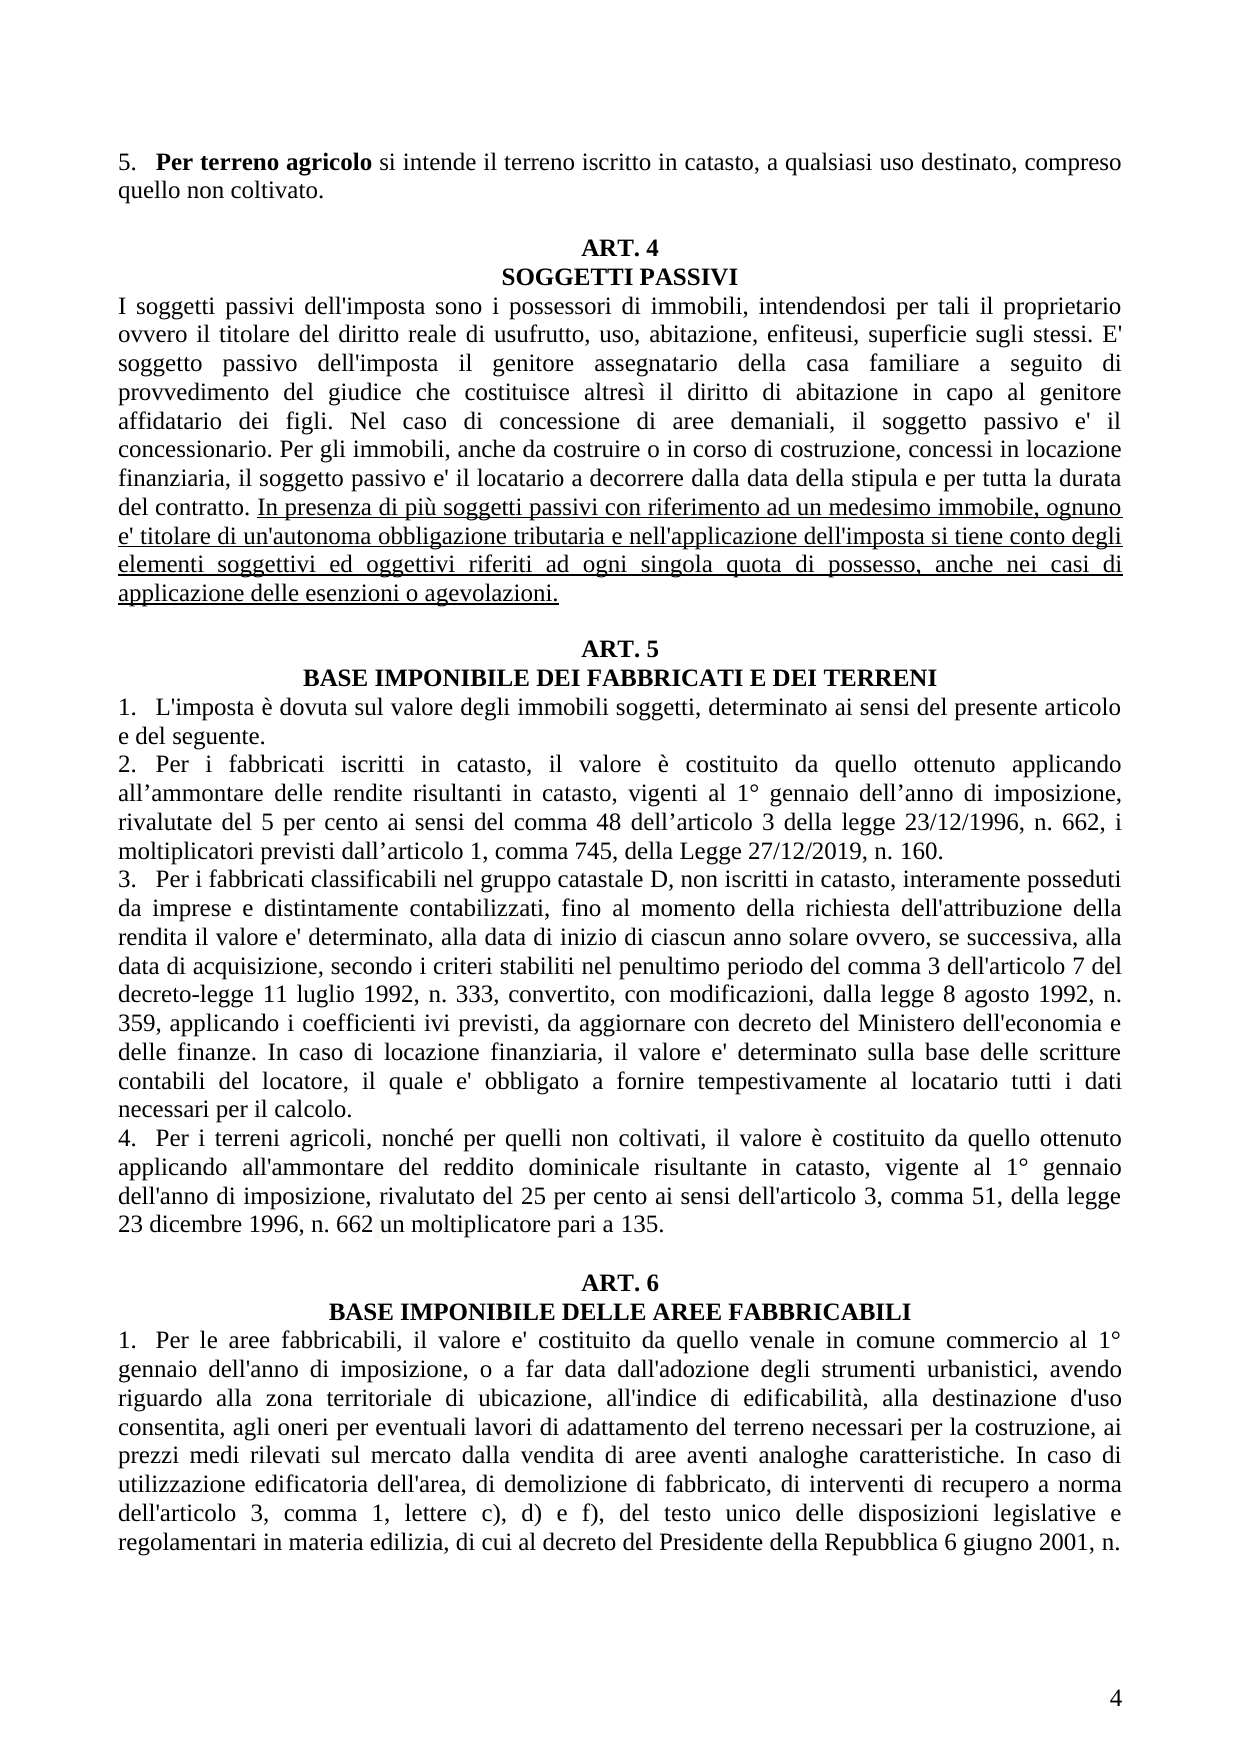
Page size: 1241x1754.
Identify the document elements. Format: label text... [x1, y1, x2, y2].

text I soggetti passivi dell'imposta sono i possessori di immobili, intendendosi per tali il proprietario ovvero il titolare del diritto reale di usufrutto, uso, abitazione, enfiteusi, superficie sugli stessi. E' soggetto passivo dell'imposta il genitore assegnatario della casa familiare a seguito di provvedimento del giudice che costituisce altresì il diritto di abitazione in capo al genitore affidatario dei figli. Nel caso di concessione di aree demaniali, il soggetto passivo e' il concessionario. Per gli immobili, anche da costruire o in corso di costruzione, concessi in locazione finanziaria, il soggetto passivo e' il locatario a decorrere dalla data della stipula e per tutta la durata del contratto. In presenza di più soggetti passivi con riferimento ad un medesimo immobile, ognuno e' titolare di un'autonoma obbligazione tributaria e nell'applicazione dell'imposta si tiene conto degli elementi soggettivi ed oggettivi riferiti ad ogni singola quota di possesso, anche nei casi di applicazione delle esenzioni o agevolazioni. [118, 291, 1123, 546]
list Per terreno agricolo si intende il terreno iscritto in catasto, a qualsiasi uso destinato, compreso quello non coltivato. [118, 147, 1123, 204]
text BASE IMPONIBILE DEI FABBRICATI E DEI TERRENI [124, 663, 1116, 692]
subtitle ART. 6 [124, 1268, 1116, 1297]
subtitle ART. 4 SOGGETTI PASSIVI [501, 233, 741, 291]
list Per le aree fabbricabili, il valore e' costituito da quello venale in comune commercio al 1° gennaio dell'anno di imposizione, o a far data dall'adozione degli strumenti urbanistici, avendo riguardo alla zona territoriale di ubicazione, all'indice di edificabilità, alla destinazione d'uso consentita, agli oneri per eventuali lavori di adattamento del terreno necessari per la costruzione, ai prezzi medi rilevati sul mercato dalla vendita di aree aventi analoghe caratteristiche. In caso di utilizzazione edificatoria dell'area, di demolizione di fabbricato, di interventi di recupero a norma dell'articolo 3, comma 1, lettere c), d) e f), del testo unico delle disposizioni legislative e regolamentari in materia edilizia, di cui al decreto del Presidente della Repubblica 6 giugno 2001, n. [118, 1326, 1123, 1556]
subtitle ART. 5 [124, 634, 1116, 663]
list Per i fabbricati iscritti in catasto, il valore è costituito da quello ottenuto applicando all’ammontare delle rendite risultanti in catasto, vigenti al 1° gennaio dell’anno di imposizione, rivalutate del 5 per cento ai sensi del comma 48 dell’articolo 3 della legge 23/12/1996, n. 662, i moltiplicatori previsti dall’articolo 1, comma 745, della Legge 27/12/2019, n. 160. [118, 749, 1123, 864]
text BASE IMPONIBILE DELLE AREE FABBRICABILI [124, 1297, 1116, 1326]
list Per i terreni agricoli, nonché per quelli non coltivati, il valore è costituito da quello ottenuto applicando all'ammontare del reddito dominicale risultante in catasto, vigente al 1° gennaio dell'anno di imposizione, rivalutato del 25 per cento ai sensi dell'articolo 3, comma 51, della legge 23 dicembre 1996, n. 662 un moltiplicatore pari a 135. [118, 1123, 1123, 1238]
list L'imposta è dovuta sul valore degli immobili soggetti, determinato ai sensi del presente articolo e del seguente. [118, 692, 1123, 749]
list Per i fabbricati classificabili nel gruppo catastale D, non iscritti in catasto, interamente posseduti da imprese e distintamente contabilizzati, fino al momento della richiesta dell'attribuzione della rendita il valore e' determinato, alla data di inizio di ciascun anno solare ovvero, se successiva, alla data di acquisizione, secondo i criteri stabiliti nel penultimo periodo del comma 3 dell'articolo 7 del decreto-legge 11 luglio 1992, n. 333, convertito, con modificazioni, dalla legge 8 agosto 1992, n. 359, applicando i coefficienti ivi previsti, da aggiornare con decreto del Ministero dell'economia e delle finanze. In caso di locazione finanziaria, il valore e' determinato sulla base delle scritture contabili del locatore, il quale e' obbligato a fornire tempestivamente al locatario tutti i dati necessari per il calcolo. [118, 864, 1123, 1123]
